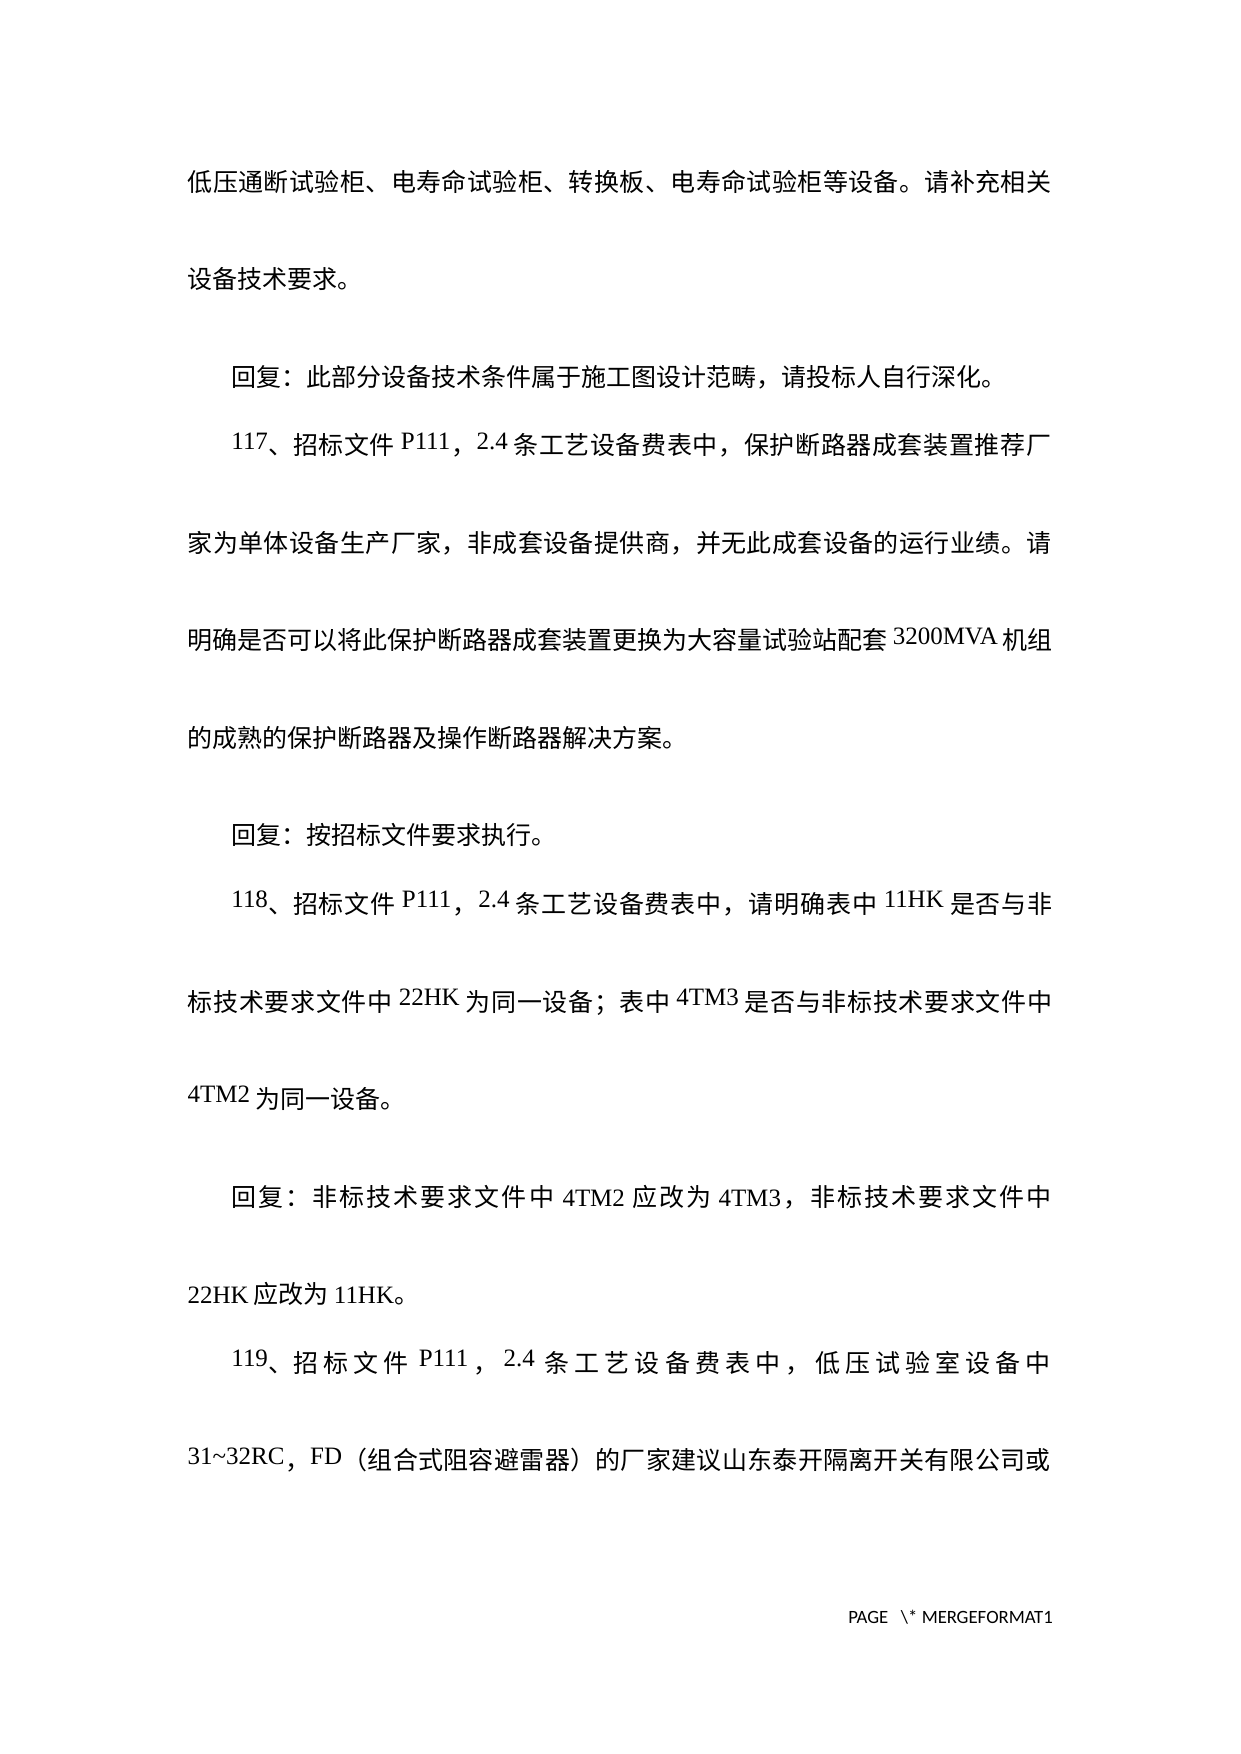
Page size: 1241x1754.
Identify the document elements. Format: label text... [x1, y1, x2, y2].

text 回复：按招标文件要求执行。 [187, 801, 1053, 866]
list 招标文件P111，2.4条工艺设备费表中，请明确表中11HK是否与非标技术要求文件中22HK为同一设备；表中4TM3是否与非标技术要求文件中4TM2为同一设备。 [187, 884, 1053, 1144]
list 招标文件P111，2.4条工艺设备费表中，保护断路器成套装置推荐厂家为单体设备生产厂家，非成套设备提供商，并无此成套设备的运行业绩。请明确是否可以将此保护断路器成套装置更换为大容量试验站配套3200MVA机组的成熟的保护断路器及操作断路器解决方案。 [187, 426, 1053, 783]
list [187, 1343, 1053, 1506]
text 回复：非标技术要求文件中4TM2应改为4TM3，非标技术要求文件中22HK应改为11HK。 [187, 1163, 1053, 1325]
text 回复：此部分设备技术条件属于施工图设计范畴，请投标人自行深化。 [187, 343, 1053, 408]
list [187, 162, 1053, 324]
